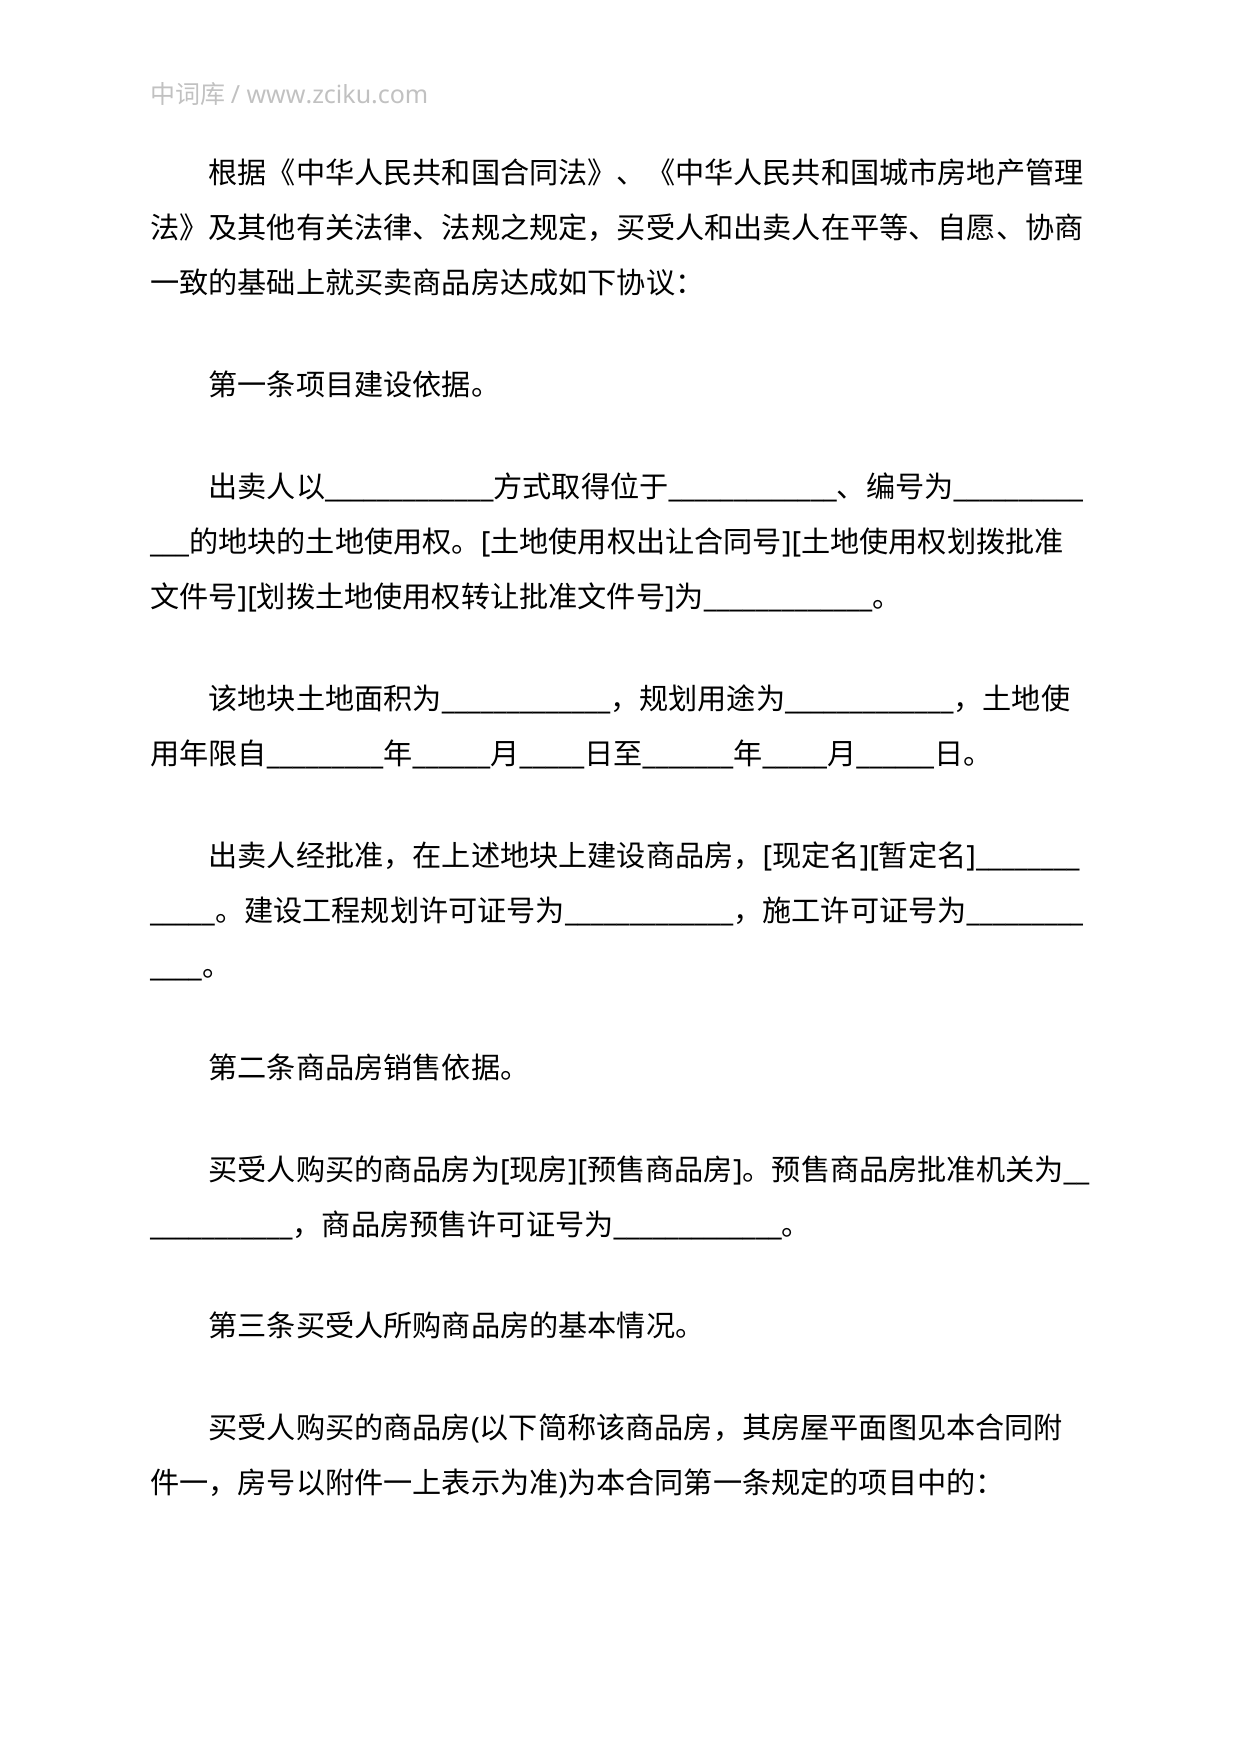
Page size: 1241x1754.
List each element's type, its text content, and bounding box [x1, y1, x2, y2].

text 根据《中华人民共和国合同法》、《中华人民共和国城市房地产管理法》及其他有关法律、法规之规定，买受人和出卖人在平等、自愿、协商一致的基础上就买卖商品房达成如下协议： [150, 150, 1090, 302]
text 第二条商品房销售依据。 [150, 1044, 1090, 1087]
text 买受人购买的商品房为[现房][预售商品房]。预售商品房批准机关为_____________，商品房预售许可证号为_____________。 [150, 1146, 1090, 1243]
text 出卖人以_____________方式取得位于_____________、编号为_____________的地块的土地使用权。[土地使用权出让合同号][土地使用权划拨批准文件号][划拨土地使用权转让批准文件号]为_____________。 [150, 463, 1090, 616]
text 出卖人经批准，在上述地块上建设商品房，[现定名][暂定名]_____________。建设工程规划许可证号为_____________，施工许可证号为_____________。 [150, 832, 1090, 985]
text 买受人购买的商品房(以下简称该商品房，其房屋平面图见本合同附件一，房号以附件一上表示为准)为本合同第一条规定的项目中的： [150, 1405, 1090, 1502]
text 该地块土地面积为_____________，规划用途为_____________，土地使用年限自_________年______月_____日至_______年_____月______日。 [150, 675, 1090, 773]
text 第一条项目建设依据。 [150, 362, 1090, 404]
text 第三条买受人所购商品房的基本情况。 [150, 1303, 1090, 1345]
